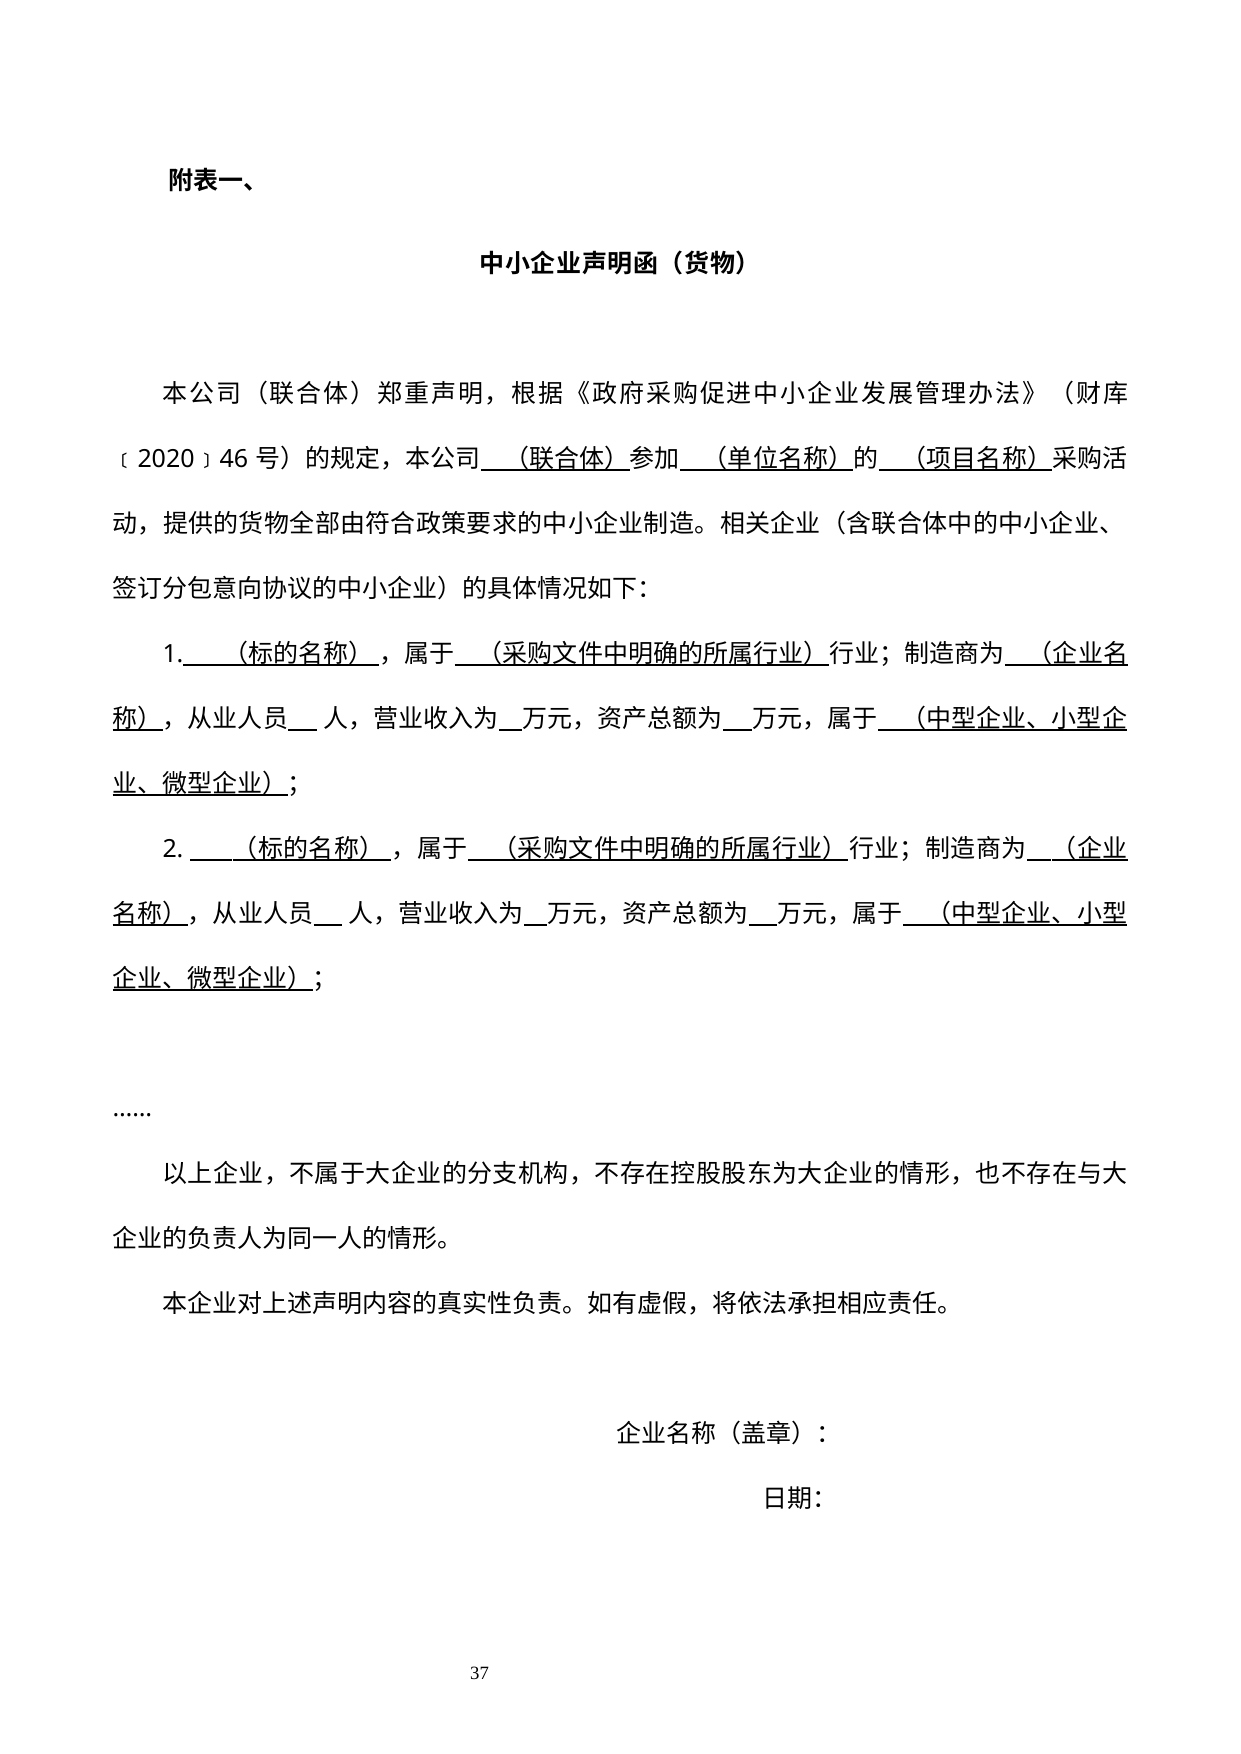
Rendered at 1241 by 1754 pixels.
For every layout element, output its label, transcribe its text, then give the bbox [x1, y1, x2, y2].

text 1. （标的名称） ，属于 （采购文件中明确的所属行业）行业；制造商为 （企业名称），从业人员 人，营业收入为 万元，资产总额为 万元，属于 （中型企业、小型企业、微型企业）； [112, 619, 1128, 814]
text 企业名称（盖章）： [112, 1399, 1078, 1464]
text 以上企业，不属于大企业的分支机构，不存在控股股东为大企业的情形，也不存在与大企业的负责人为同一人的情形。 [112, 1139, 1128, 1269]
text 附表一、 [112, 146, 1128, 211]
text 日期： [112, 1464, 1078, 1529]
text 本企业对上述声明内容的真实性负责。如有虚假，将依法承担相应责任。 [112, 1269, 1128, 1334]
text 本公司（联合体）郑重声明，根据《政府采购促进中小企业发展管理办法》（财库﹝2020﹞46 号）的规定，本公司 （联合体）参加 （单位名称）的 （项目名称）采购活动，提供的货物全部由符合政策要求的中小企业制造。相关企业（含联合体中的中小企业、签订分包意向协议的中小企业）的具体情况如下： [112, 359, 1128, 619]
text 2. （标的名称） ，属于 （采购文件中明确的所属行业）行业；制造商为 （企业名称），从业人员 人，营业收入为 万元，资产总额为 万元，属于 （中型企业、小型企业、微型企业）； [112, 814, 1128, 1009]
text …… [112, 1074, 1128, 1139]
text 中小企业声明函（货物） [112, 229, 1128, 294]
